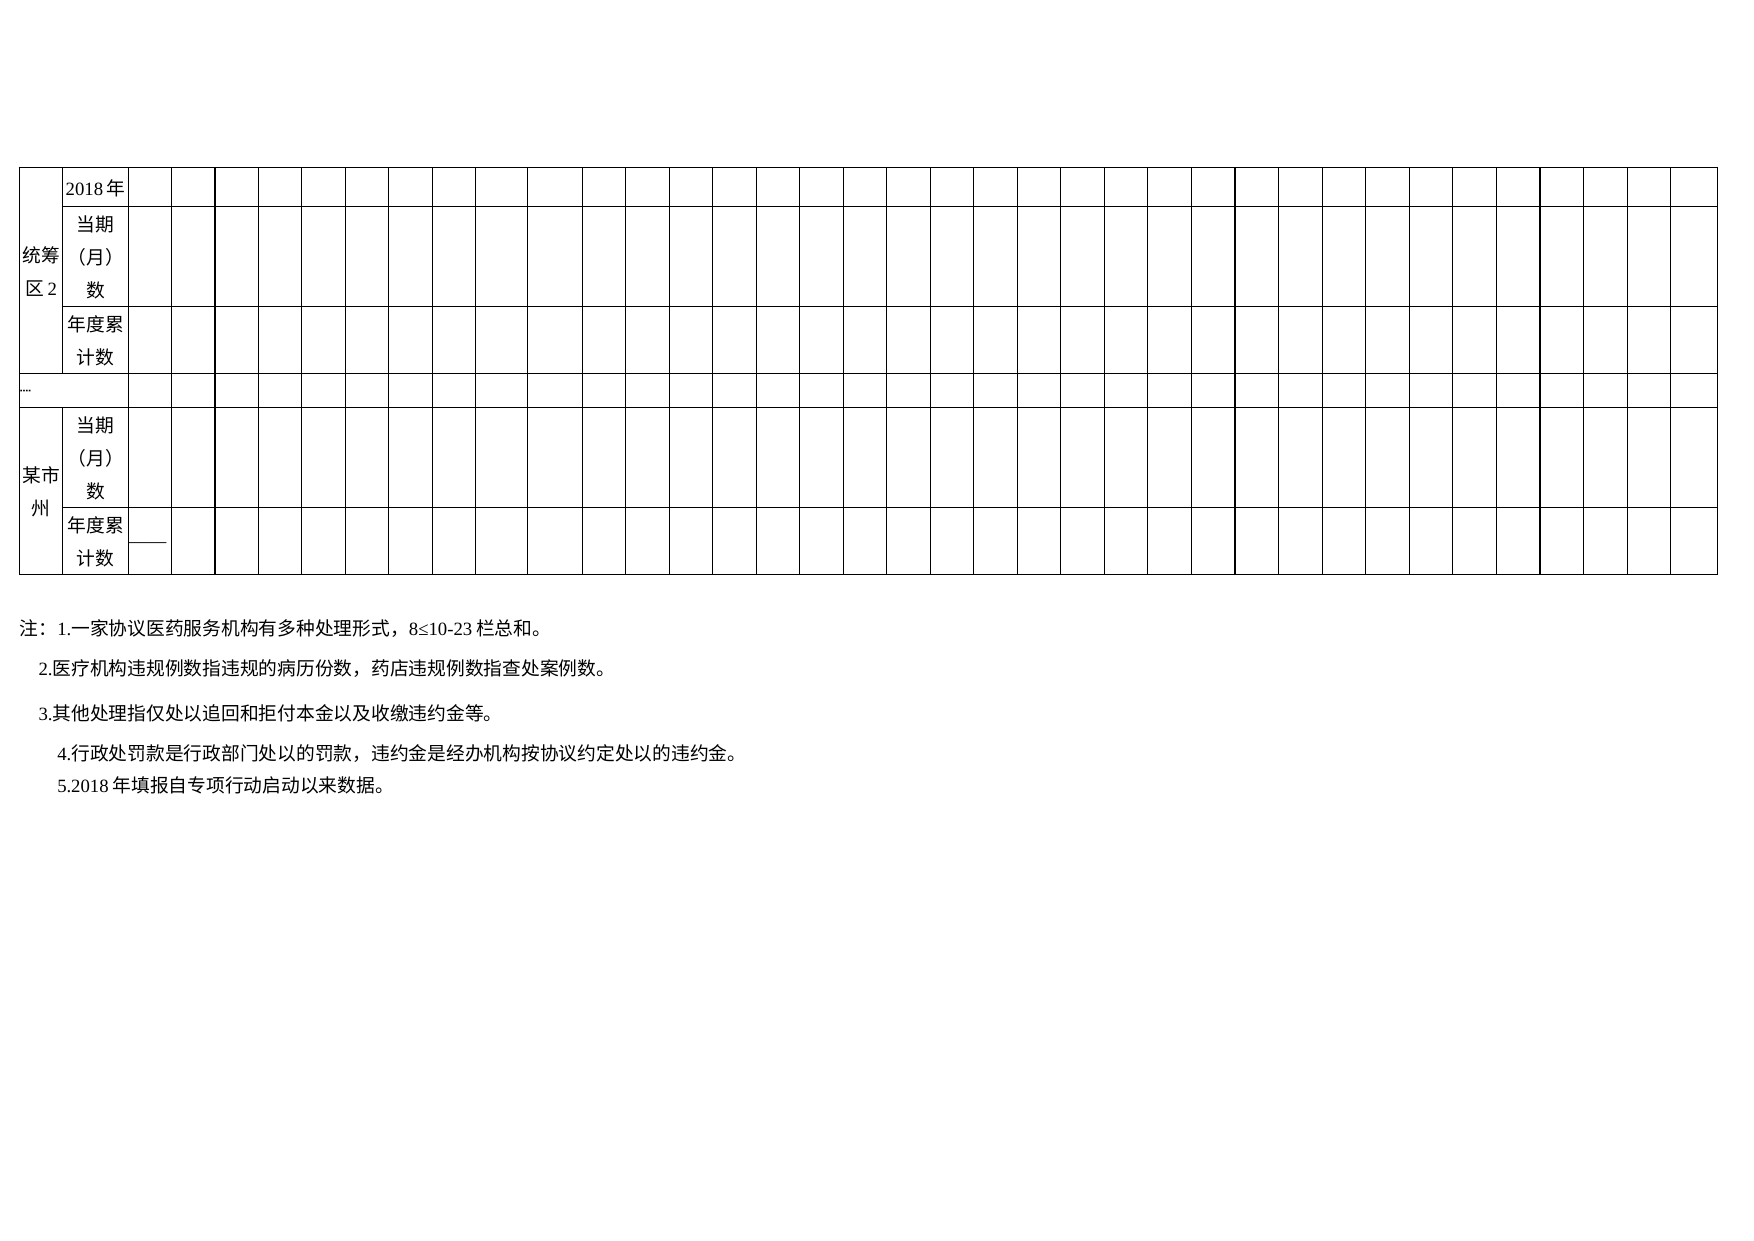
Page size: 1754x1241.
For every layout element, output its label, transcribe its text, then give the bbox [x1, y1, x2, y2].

table_cell 4.行政处罚款是行政部门处以的罚款，违约金是经办机构按协议约定处以的违约金。 5.2018年填报自专项行动启动以来数据。 [19, 735, 1717, 801]
table_cell [583, 307, 625, 373]
table_cell [1061, 575, 1104, 608]
table_cell [1323, 307, 1365, 373]
table_cell [1236, 168, 1278, 206]
table_cell [528, 508, 582, 574]
table_cell [476, 374, 527, 407]
table_cell [931, 374, 973, 407]
table_cell [172, 575, 215, 608]
table_cell [887, 207, 930, 306]
table_cell [1018, 508, 1060, 574]
table_cell [215, 575, 258, 608]
table_cell [1453, 307, 1496, 373]
table_cell [216, 408, 258, 507]
table_cell [1061, 168, 1104, 206]
table_cell [1148, 575, 1192, 608]
table_cell [63, 575, 128, 608]
table_cell [476, 575, 528, 608]
table_cell [172, 408, 214, 507]
table_cell [1105, 508, 1147, 574]
table_cell [172, 207, 214, 306]
table_cell [1192, 408, 1234, 507]
table_cell [1148, 508, 1191, 574]
table_cell [800, 508, 843, 574]
table_cell [713, 575, 756, 608]
table_cell [476, 508, 527, 574]
table_cell [1497, 207, 1539, 306]
table_cell [1061, 207, 1104, 306]
table_cell [1541, 408, 1583, 507]
table_cell [346, 307, 388, 373]
table_cell [1018, 307, 1060, 373]
table_cell 2.医疗机构违规例数指违规的病历份数，药店违规例数指查处案例数。 [19, 646, 1717, 689]
table_cell [19, 575, 62, 608]
table_cell [583, 374, 625, 407]
table_cell [302, 575, 345, 608]
table_cell [259, 408, 301, 507]
table_cell 当期（月）数 [63, 207, 128, 306]
table_cell [844, 168, 886, 206]
table_cell [974, 575, 1017, 608]
table_cell [670, 374, 712, 407]
table_cell [1496, 575, 1540, 608]
table_cell [528, 207, 582, 306]
table_cell [800, 374, 843, 407]
table_cell [1671, 168, 1717, 206]
table_cell [931, 207, 973, 306]
table_cell [1410, 374, 1452, 407]
table_cell [844, 307, 886, 373]
table_cell [974, 168, 1017, 206]
table_cell 注：1.一家协议医药服务机构有多种处理形式，8≤10-23栏总和。 [19, 608, 1717, 646]
table_cell [1192, 374, 1234, 407]
table_cell [583, 408, 625, 507]
table_cell [1540, 575, 1583, 608]
table_cell [757, 408, 799, 507]
table_cell [931, 508, 973, 574]
table_cell [1541, 207, 1583, 306]
table_cell [626, 374, 669, 407]
table_cell [346, 374, 388, 407]
table_cell [1583, 575, 1627, 608]
table_cell [974, 408, 1017, 507]
table_cell [346, 168, 388, 206]
table_cell 年度累计数 [63, 508, 128, 574]
table_cell [1105, 207, 1147, 306]
table_cell [1671, 307, 1717, 373]
table_cell [974, 374, 1017, 407]
table_cell ┈ [20, 374, 128, 407]
table_cell [1366, 307, 1409, 373]
table_cell [172, 374, 214, 407]
table_cell [302, 307, 345, 373]
table_cell 2018年 [63, 168, 128, 206]
table_cell [583, 168, 625, 206]
table_cell [1192, 207, 1234, 306]
table_cell [1105, 575, 1148, 608]
table_cell [1410, 168, 1452, 206]
table_cell [528, 168, 582, 206]
table_cell [1018, 408, 1060, 507]
table_cell [1410, 307, 1452, 373]
table_cell [1366, 508, 1409, 574]
table_cell [1236, 408, 1278, 507]
table_cell [1279, 408, 1322, 507]
table_cell [1105, 408, 1147, 507]
table_cell [1148, 207, 1191, 306]
table_cell [670, 168, 712, 206]
table_cell [757, 168, 799, 206]
table_cell [259, 508, 301, 574]
table_cell [433, 408, 475, 507]
table_cell [713, 307, 756, 373]
table_cell [528, 307, 582, 373]
table_cell [476, 207, 527, 306]
table_cell [1453, 575, 1496, 608]
table_cell [433, 508, 475, 574]
table_cell [1366, 408, 1409, 507]
table_cell [346, 508, 388, 574]
table_cell [626, 307, 669, 373]
table_cell [1279, 168, 1322, 206]
table_cell [887, 408, 930, 507]
table_cell [302, 207, 345, 306]
table_cell [129, 307, 171, 373]
table_cell [757, 374, 799, 407]
table_cell [713, 508, 756, 574]
table_cell [844, 207, 886, 306]
table_cell [346, 207, 388, 306]
table_cell [1061, 374, 1104, 407]
table_cell [1497, 374, 1539, 407]
table_cell [1323, 207, 1365, 306]
table_cell [128, 575, 172, 608]
table_cell [800, 168, 843, 206]
table_cell [670, 307, 712, 373]
table_cell [757, 307, 799, 373]
table_cell [302, 408, 345, 507]
table_cell [1192, 168, 1234, 206]
table_cell [626, 508, 669, 574]
table_cell [1671, 408, 1717, 507]
table_cell [1671, 508, 1717, 574]
table_cell [1279, 307, 1322, 373]
table_cell [129, 168, 171, 206]
table_cell [1584, 207, 1627, 306]
table_cell [389, 508, 432, 574]
table_cell [528, 408, 582, 507]
table_cell [583, 508, 625, 574]
table_cell [129, 408, 171, 507]
table_cell [1235, 575, 1278, 608]
table_cell [129, 374, 171, 407]
table_cell [626, 168, 669, 206]
table_cell [1279, 207, 1322, 306]
table_cell [1323, 168, 1365, 206]
table_cell [1061, 307, 1104, 373]
table_cell [582, 575, 625, 608]
table_cell [1018, 168, 1060, 206]
table_cell [302, 168, 345, 206]
table_cell [843, 575, 887, 608]
table_cell [713, 408, 756, 507]
table_cell [1497, 408, 1539, 507]
table_cell [670, 207, 712, 306]
table_cell [713, 168, 756, 206]
table_cell [1366, 575, 1409, 608]
table_cell [1192, 307, 1234, 373]
table_cell [259, 307, 301, 373]
table_cell [1584, 408, 1627, 507]
table_cell [389, 575, 432, 608]
table_cell [625, 575, 669, 608]
table_cell [1323, 408, 1365, 507]
table_cell [1410, 207, 1452, 306]
table_cell [528, 575, 582, 608]
table_cell [1584, 168, 1627, 206]
table_cell [1584, 508, 1627, 574]
table_cell [216, 508, 258, 574]
table_cell [216, 168, 258, 206]
table_cell [1105, 168, 1147, 206]
table_cell [1279, 575, 1322, 608]
table_cell [1409, 575, 1453, 608]
table_cell —— [129, 508, 171, 574]
table_cell [1018, 207, 1060, 306]
table_cell [129, 207, 171, 306]
table_cell [1497, 508, 1539, 574]
table_cell [1322, 575, 1366, 608]
table_cell [432, 575, 476, 608]
table_cell [931, 307, 973, 373]
table_cell [583, 207, 625, 306]
table_cell [713, 207, 756, 306]
table_cell [259, 374, 301, 407]
table_cell [1541, 508, 1583, 574]
table_cell [931, 408, 973, 507]
table_cell [1236, 307, 1278, 373]
table_cell [302, 374, 345, 407]
table_cell [172, 508, 214, 574]
table_cell [1148, 374, 1191, 407]
table_cell [216, 207, 258, 306]
table_cell [1453, 374, 1496, 407]
table_cell [476, 307, 527, 373]
table_cell [887, 307, 930, 373]
table_cell [476, 408, 527, 507]
table_cell [800, 408, 843, 507]
table_cell [844, 508, 886, 574]
table_cell [1627, 575, 1670, 608]
table_cell [887, 508, 930, 574]
table_cell [1628, 168, 1670, 206]
table_cell [1192, 575, 1235, 608]
table_cell [1061, 508, 1104, 574]
table_cell [345, 575, 389, 608]
table_cell [844, 408, 886, 507]
table_cell [433, 207, 475, 306]
table_cell [172, 168, 214, 206]
table_cell [302, 508, 345, 574]
table_cell [670, 408, 712, 507]
table_cell [931, 168, 973, 206]
table_cell [389, 374, 432, 407]
table_cell [1670, 575, 1717, 608]
table_cell [1366, 374, 1409, 407]
table_cell [1018, 374, 1060, 407]
table_cell [1628, 408, 1670, 507]
table_cell [800, 307, 843, 373]
table_cell [1236, 374, 1278, 407]
table_cell [1192, 508, 1234, 574]
table_cell [259, 207, 301, 306]
table_cell [389, 168, 432, 206]
table_cell [887, 168, 930, 206]
table_cell [1584, 374, 1627, 407]
table_cell [1410, 508, 1452, 574]
table_cell [1628, 374, 1670, 407]
table_cell [757, 207, 799, 306]
table_cell [1671, 374, 1717, 407]
table_cell [800, 207, 843, 306]
table_cell [389, 307, 432, 373]
table_cell [389, 408, 432, 507]
table_cell [1105, 307, 1147, 373]
table_cell [1236, 508, 1278, 574]
table_cell [1366, 207, 1409, 306]
table_cell [1323, 508, 1365, 574]
table_cell [1236, 207, 1278, 306]
table_cell 年度累计数 [63, 307, 128, 373]
table_cell [1453, 408, 1496, 507]
table_cell 某市州 [20, 408, 62, 574]
table_cell [1061, 408, 1104, 507]
table_cell [1148, 168, 1191, 206]
table_cell [1541, 168, 1583, 206]
table_cell [756, 575, 800, 608]
table_cell [1105, 374, 1147, 407]
table_cell [216, 307, 258, 373]
table_cell [1453, 207, 1496, 306]
table_cell [433, 374, 475, 407]
table_cell [974, 307, 1017, 373]
table_cell [259, 575, 302, 608]
table_cell [1323, 374, 1365, 407]
table_cell 3.其他处理指仅处以追回和拒付本金以及收缴违约金等。 [19, 690, 1717, 735]
table_cell [528, 374, 582, 407]
table_cell [1628, 307, 1670, 373]
table_cell [259, 168, 301, 206]
table_cell [974, 207, 1017, 306]
table_cell 统筹区2 [20, 168, 62, 373]
table_cell [433, 307, 475, 373]
table_cell [1497, 307, 1539, 373]
table_cell [757, 508, 799, 574]
table_cell [974, 508, 1017, 574]
table_cell [389, 207, 432, 306]
table_cell [1410, 408, 1452, 507]
table_cell [930, 575, 974, 608]
table_cell [887, 575, 930, 608]
table_cell [1279, 374, 1322, 407]
table_cell [1148, 408, 1191, 507]
table_cell [1628, 508, 1670, 574]
table_cell [1453, 168, 1496, 206]
table_cell [1279, 508, 1322, 574]
table_cell [172, 307, 214, 373]
table_cell [1541, 374, 1583, 407]
table_cell [346, 408, 388, 507]
table_cell [713, 374, 756, 407]
table_cell [1017, 575, 1061, 608]
table_cell 当期（月）数 [63, 408, 128, 507]
table_cell [476, 168, 527, 206]
table_cell [1497, 168, 1539, 206]
table_cell [1541, 307, 1583, 373]
table_cell [216, 374, 258, 407]
table_cell [887, 374, 930, 407]
table_cell [626, 408, 669, 507]
table_cell [433, 168, 475, 206]
table_cell [844, 374, 886, 407]
table_cell [1148, 307, 1191, 373]
table_cell [1671, 207, 1717, 306]
table_cell [1584, 307, 1627, 373]
table_cell [670, 508, 712, 574]
table_cell [1453, 508, 1496, 574]
table_cell [1628, 207, 1670, 306]
table_cell [669, 575, 712, 608]
table_cell [1366, 168, 1409, 206]
table_cell [626, 207, 669, 306]
table_cell [800, 575, 843, 608]
